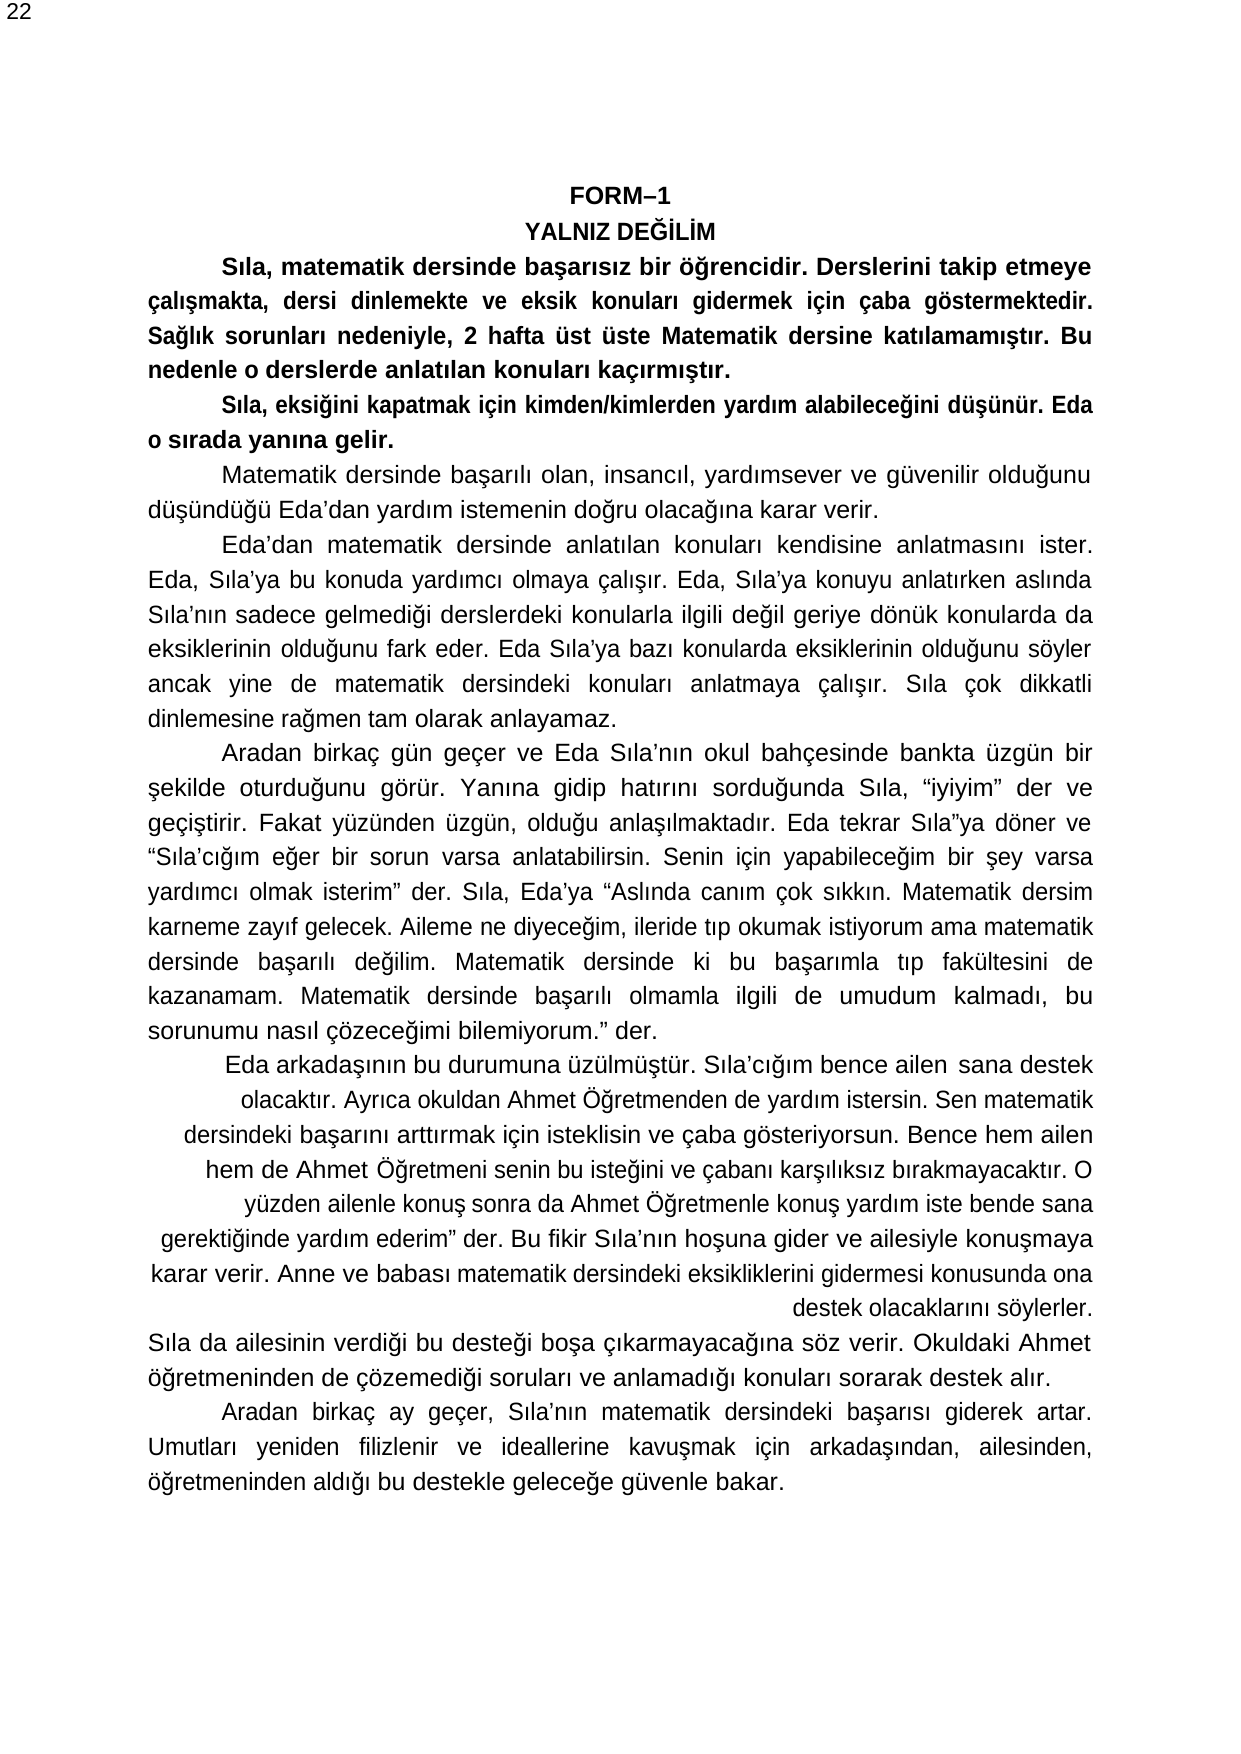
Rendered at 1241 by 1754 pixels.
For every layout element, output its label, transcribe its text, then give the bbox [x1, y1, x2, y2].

text YALNIZ DEĞİLİM [271, 216, 969, 245]
text Sıla, eksiğini kapatmak için kimden/kimlerden yardım alabileceğini düşünür. Eda o sırada yanına gelir. [148, 390, 1093, 454]
text Aradan birkaç ay geçer, Sıla’nın matematik dersindeki başarısı giderek artar. Umutları yeniden filizlenir ve ideallerine kavuşmak için arkadaşından, ailesinden, öğretmeninden aldığı bu destekle geleceğe güvenle bakar. [148, 1397, 1092, 1496]
text Sıla, matematik dersinde başarısız bir öğrencidir. Derslerini takip etmeye çalışmakta, dersi dinlemekte ve eksik konuları gidermek için çaba göstermektedir. Sağlık sorunları nedeniyle, 2 hafta üst üste Matematik dersine katılamamıştır. Bu nedenle o derslerde anlatılan konuları kaçırmıştır. [148, 251, 1093, 384]
text Matematik dersinde başarılı olan, insancıl, yardımsever ve güvenilir olduğunu düşündüğü Eda’dan yardım istemenin doğru olacağına karar verir. [148, 460, 1092, 524]
text Aradan birkaç gün geçer ve Eda Sıla’nın okul bahçesinde bankta üzgün bir şekilde oturduğunu görür. Yanına gidip hatırını sorduğunda Sıla, “iyiyim” der ve geçiştirir. Fakat yüzünden üzgün, olduğu anlaşılmaktadır. Eda tekrar Sıla”ya döner ve “Sıla’cığım eğer bir sorun varsa anlatabilirsin. Senin için yapabileceğim bir şey varsa yardımcı olmak isterim” der. Sıla, Eda’ya “Aslında canım çok sıkkın. Matematik dersim karneme zayıf gelecek. Aileme ne diyeceğim, ileride tıp okumak istiyorum ama matematik dersinde başarılı değilim. Matematik dersinde ki bu başarımla tıp fakültesini de kazanamam. Matematik dersinde başarılı olmamla ilgili de umudum kalmadı, bu sorunumu nasıl çözeceğimi bilemiyorum.” der. [148, 738, 1093, 1044]
text Eda’dan matematik dersinde anlatılan konuları kendisine anlatmasını ister. Eda, Sıla’ya bu konuda yardımcı olmaya çalışır. Eda, Sıla’ya konuyu anlatırken aslında Sıla’nın sadece gelmediği derslerdeki konularla ilgili değil geriye dönük konularda da eksiklerinin olduğunu fark eder. Eda Sıla’ya bazı konularda eksiklerinin olduğunu söyler ancak yine de matematik dersindeki konuları anlatmaya çalışır. Sıla çok dikkatli dinlemesine rağmen tam olarak anlayamaz. [148, 530, 1093, 732]
text Eda arkadaşının bu durumuna üzülmüştür. Sıla’cığım bence ailen sana destek olacaktır. Ayrıca okuldan Ahmet Öğretmenden de yardım istersin. Sen matematik dersindeki başarını arttırmak için isteklisin ve çaba gösteriyorsun. Bence hem ailen hem de Ahmet Öğretmeni senin bu isteğini ve çabanı karşılıksız bırakmayacaktır. O yüzden ailenle konuş sonra da Ahmet Öğretmenle konuş yardım iste bende sana gerektiğinde yardım ederim” der. Bu fikir Sıla’nın hoşuna gider ve ailesiyle konuşmaya karar verir. Anne ve babası matematik dersindeki eksikliklerini gidermesi konusunda ona destek olacaklarını söylerler. [148, 1051, 1093, 1322]
text FORM–1 [271, 181, 969, 210]
text Sıla da ailesinin verdiği bu desteği boşa çıkarmayacağına söz verir. Okuldaki Ahmet öğretmeninden de çözemediği soruları ve anlamadığı konuları sorarak destek alır. [148, 1328, 1093, 1391]
